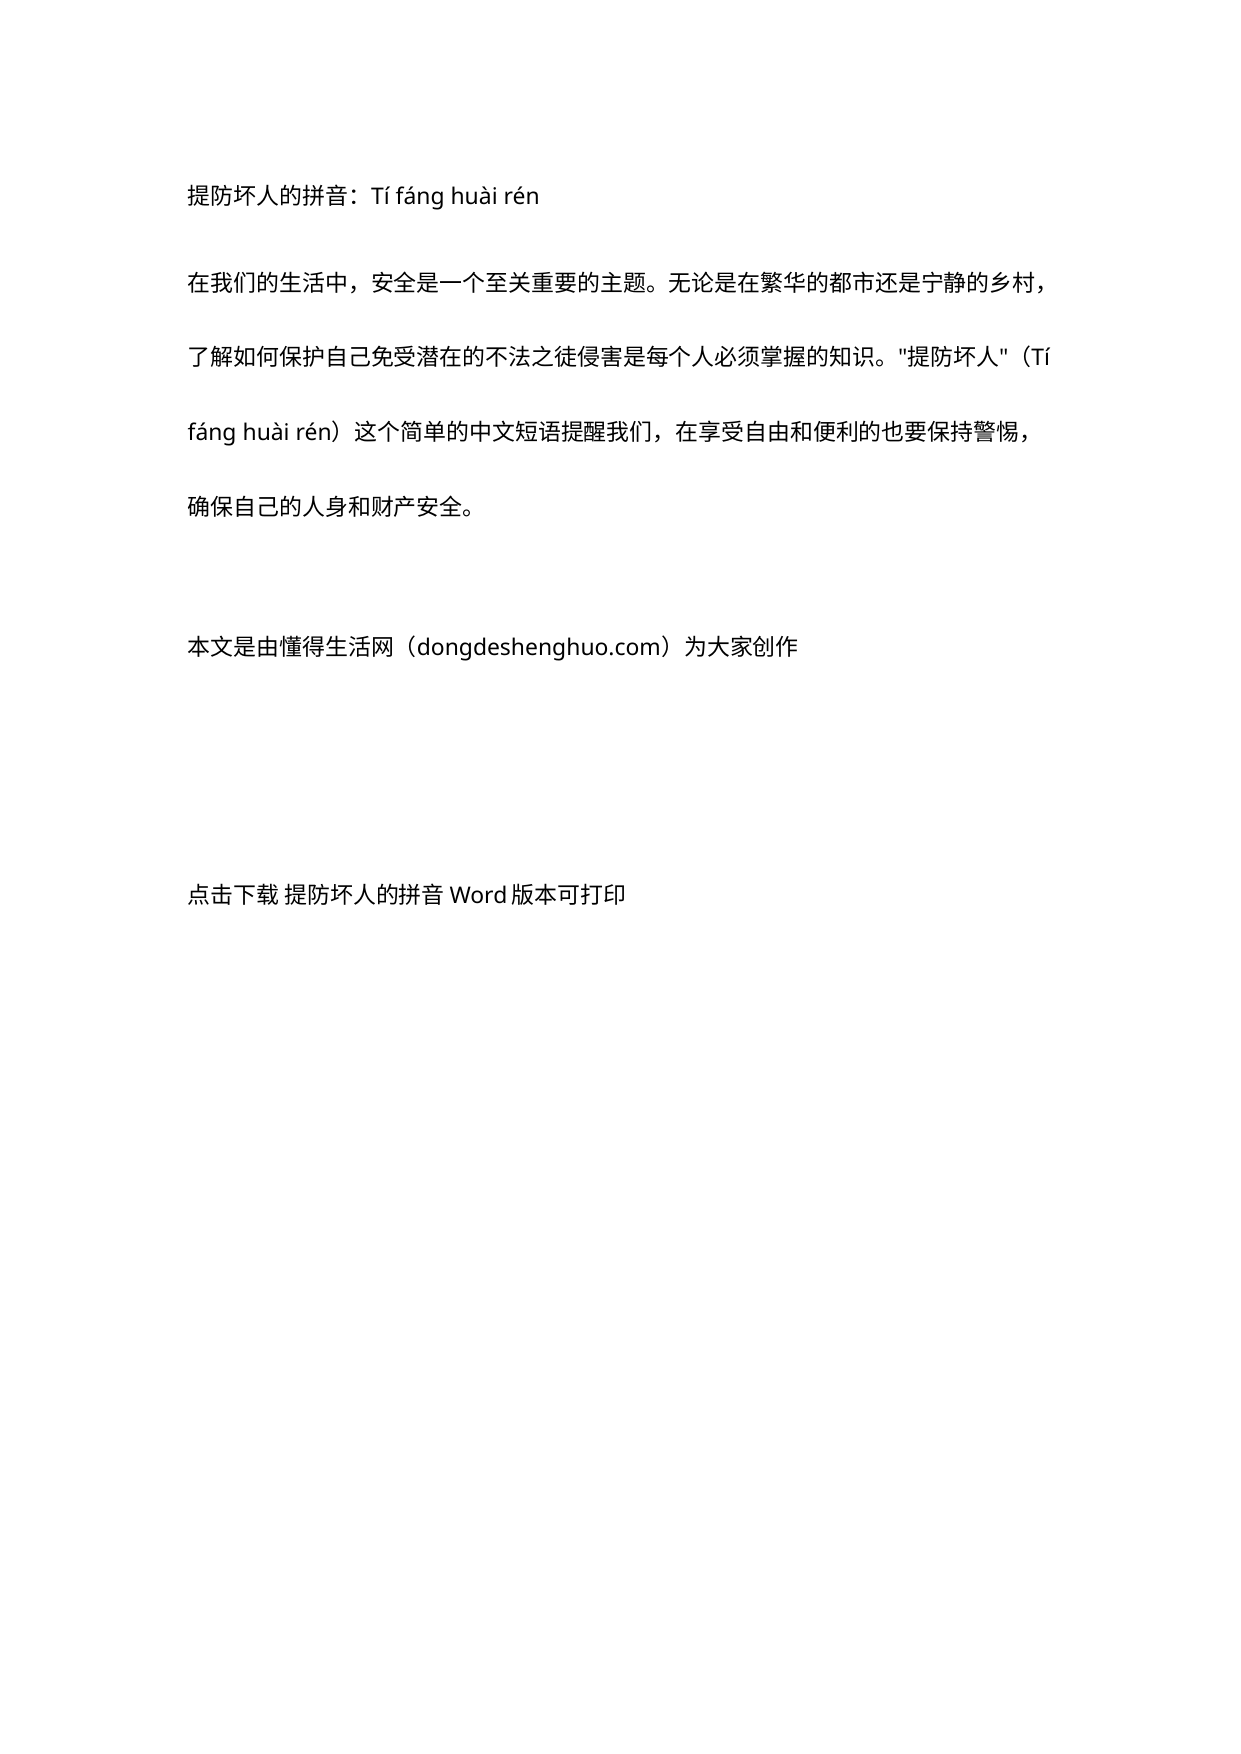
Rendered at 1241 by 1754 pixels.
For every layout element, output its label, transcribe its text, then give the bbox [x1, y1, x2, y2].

text 本文是由懂得生活网（dongdeshenghuo.com）为大家创作 [187, 613, 1053, 678]
text 点击下载 提防坏人的拼音Word版本可打印 [187, 861, 1053, 926]
text 在我们的生活中，安全是一个至关重要的主题。无论是在繁华的都市还是宁静的乡村，了解如何保护自己免受潜在的不法之徒侵害是每个人必须掌握的知识。"提防坏人"（Tí fáng huài rén）这个简单的中文短语提醒我们，在享受自由和便利的也要保持警惕，确保自己的人身和财产安全。 [187, 249, 1053, 538]
text 提防坏人的拼音：Tí fáng huài rén [187, 162, 1053, 227]
